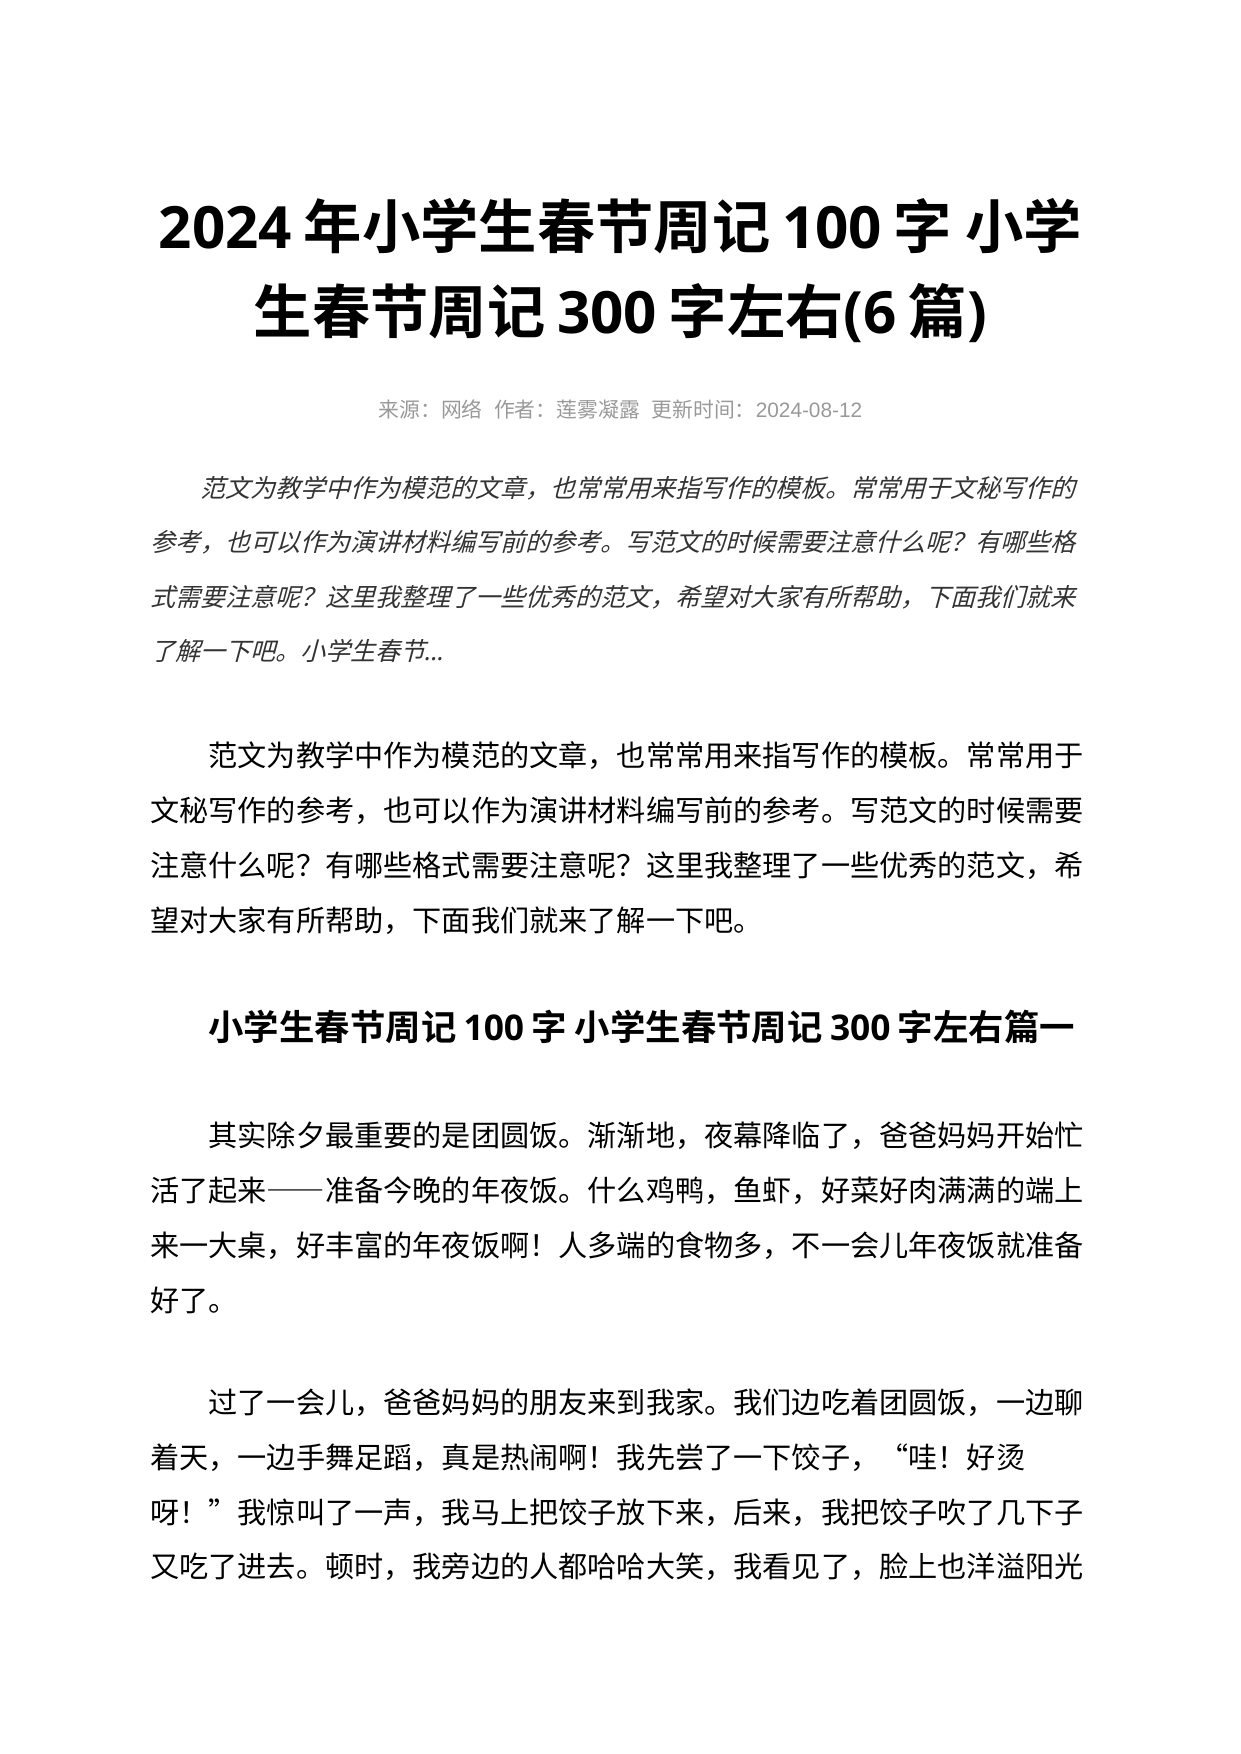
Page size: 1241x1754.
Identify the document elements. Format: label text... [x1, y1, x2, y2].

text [150, 1379, 1090, 1586]
text 来源：网络 作者：莲雾凝露 更新时间：2024-08-12 [150, 398, 1090, 422]
subtitle 2024年小学生春节周记100字 小学生春节周记300字左右(6篇) [150, 181, 1090, 351]
text 小学生春节周记100字 小学生春节周记300字左右篇一 [150, 999, 1090, 1051]
text 其实除夕最重要的是团圆饭。渐渐地，夜幕降临了，爸爸妈妈开始忙活了起来——准备今晚的年夜饭。什么鸡鸭，鱼虾，好菜好肉满满的端上来一大桌，好丰富的年夜饭啊！人多端的食物多，不一会儿年夜饭就准备好了。 [150, 1113, 1090, 1320]
text 范文为教学中作为模范的文章，也常常用来指写作的模板。常常用于文秘写作的参考，也可以作为演讲材料编写前的参考。写范文的时候需要注意什么呢？有哪些格式需要注意呢？这里我整理了一些优秀的范文，希望对大家有所帮助，下面我们就来了解一下吧。 [150, 733, 1090, 940]
text 范文为教学中作为模范的文章，也常常用来指写作的模板。常常用于文秘写作的参考，也可以作为演讲材料编写前的参考。写范文的时候需要注意什么呢？有哪些格式需要注意呢？这里我整理了一些优秀的范文，希望对大家有所帮助，下面我们就来了解一下吧。小学生春节... [150, 468, 1090, 668]
